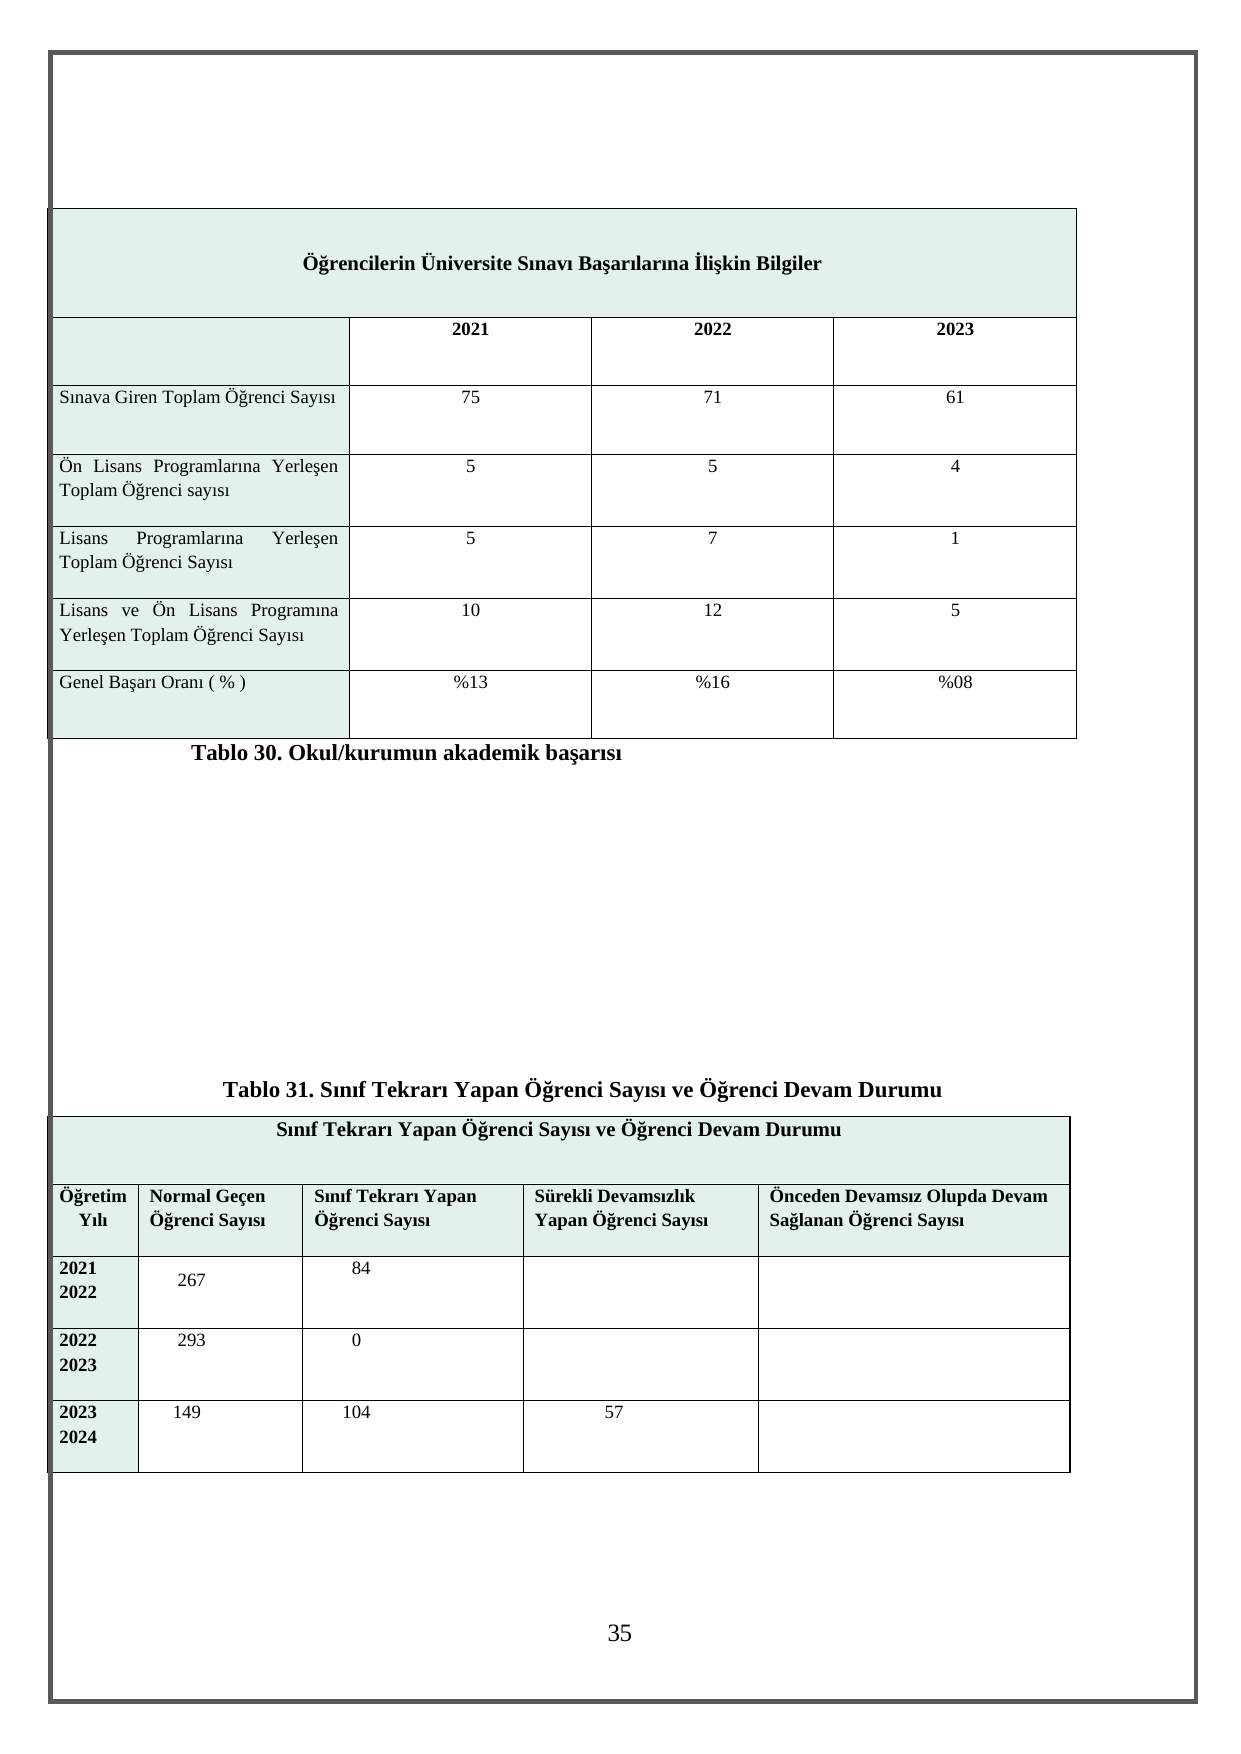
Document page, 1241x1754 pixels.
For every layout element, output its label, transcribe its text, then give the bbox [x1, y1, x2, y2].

table_cell Lisans Programlarına Yerleşen Toplam Öğrenci Sayısı [53, 527, 349, 598]
table_cell 0 [303, 1329, 523, 1400]
table_cell 10 [350, 599, 591, 670]
table_cell 2023 [834, 318, 1076, 385]
table_cell 5 [592, 455, 833, 526]
text Tablo 30. Okul/kurumun akademik başarısı [53, 739, 1092, 765]
table_cell 2021 [350, 318, 591, 385]
table_cell 5 [350, 527, 591, 598]
table_cell Önceden Devamsız Olupda Devam Sağlanan Öğrenci Sayısı [759, 1185, 1069, 1256]
table_header Öğrencilerin Üniversite Sınavı Başarılarına İlişkin Bilgiler [53, 209, 1076, 317]
table_cell Öğretim Yılı [53, 1185, 138, 1256]
table_cell 2023 2024 [53, 1401, 138, 1472]
table_cell 84 [303, 1257, 523, 1328]
table_cell 2021 2022 [53, 1257, 138, 1328]
table_cell [524, 1329, 758, 1400]
table_cell [524, 1257, 758, 1328]
table_cell Ön Lisans Programlarına Yerleşen Toplam Öğrenci sayısı [53, 455, 349, 526]
table_cell 57 [524, 1401, 758, 1472]
table_cell 12 [592, 599, 833, 670]
table_cell 7 [592, 527, 833, 598]
table_cell 61 [834, 386, 1076, 453]
table_cell Genel Başarı Oranı ( % ) [53, 671, 349, 738]
table_cell 71 [592, 386, 833, 453]
table_cell Normal Geçen Öğrenci Sayısı [139, 1185, 302, 1256]
table_cell 267 [139, 1257, 302, 1328]
table_cell 293 [139, 1329, 302, 1400]
table_cell [759, 1257, 1069, 1328]
table_cell 104 [303, 1401, 523, 1472]
table_cell 1 [834, 527, 1076, 598]
table_cell Lisans ve Ön Lisans Programına Yerleşen Toplam Öğrenci Sayısı [53, 599, 349, 670]
table_cell 5 [834, 599, 1076, 670]
table_cell Sınava Giren Toplam Öğrenci Sayısı [53, 386, 349, 453]
table_cell %08 [834, 671, 1076, 738]
table_cell Sınıf Tekrarı Yapan Öğrenci Sayısı [303, 1185, 523, 1256]
table_cell %13 [350, 671, 591, 738]
table_cell [759, 1401, 1069, 1472]
table_cell 2022 2023 [53, 1329, 138, 1400]
list Tablo 31. Sınıf Tekrarı Yapan Öğrenci Sayısı ve Öğrenci Devam Durumu [223, 1076, 1093, 1103]
table_cell 4 [834, 455, 1076, 526]
table_cell 149 [139, 1401, 302, 1472]
table_cell [53, 318, 349, 385]
table_cell 5 [350, 455, 591, 526]
table_cell 2022 [592, 318, 833, 385]
table_cell 75 [350, 386, 591, 453]
table_cell %16 [592, 671, 833, 738]
table_cell Sürekli Devamsızlık Yapan Öğrenci Sayısı [524, 1185, 758, 1256]
table_header Sınıf Tekrarı Yapan Öğrenci Sayısı ve Öğrenci Devam Durumu [53, 1117, 1069, 1183]
table_cell [759, 1329, 1069, 1400]
